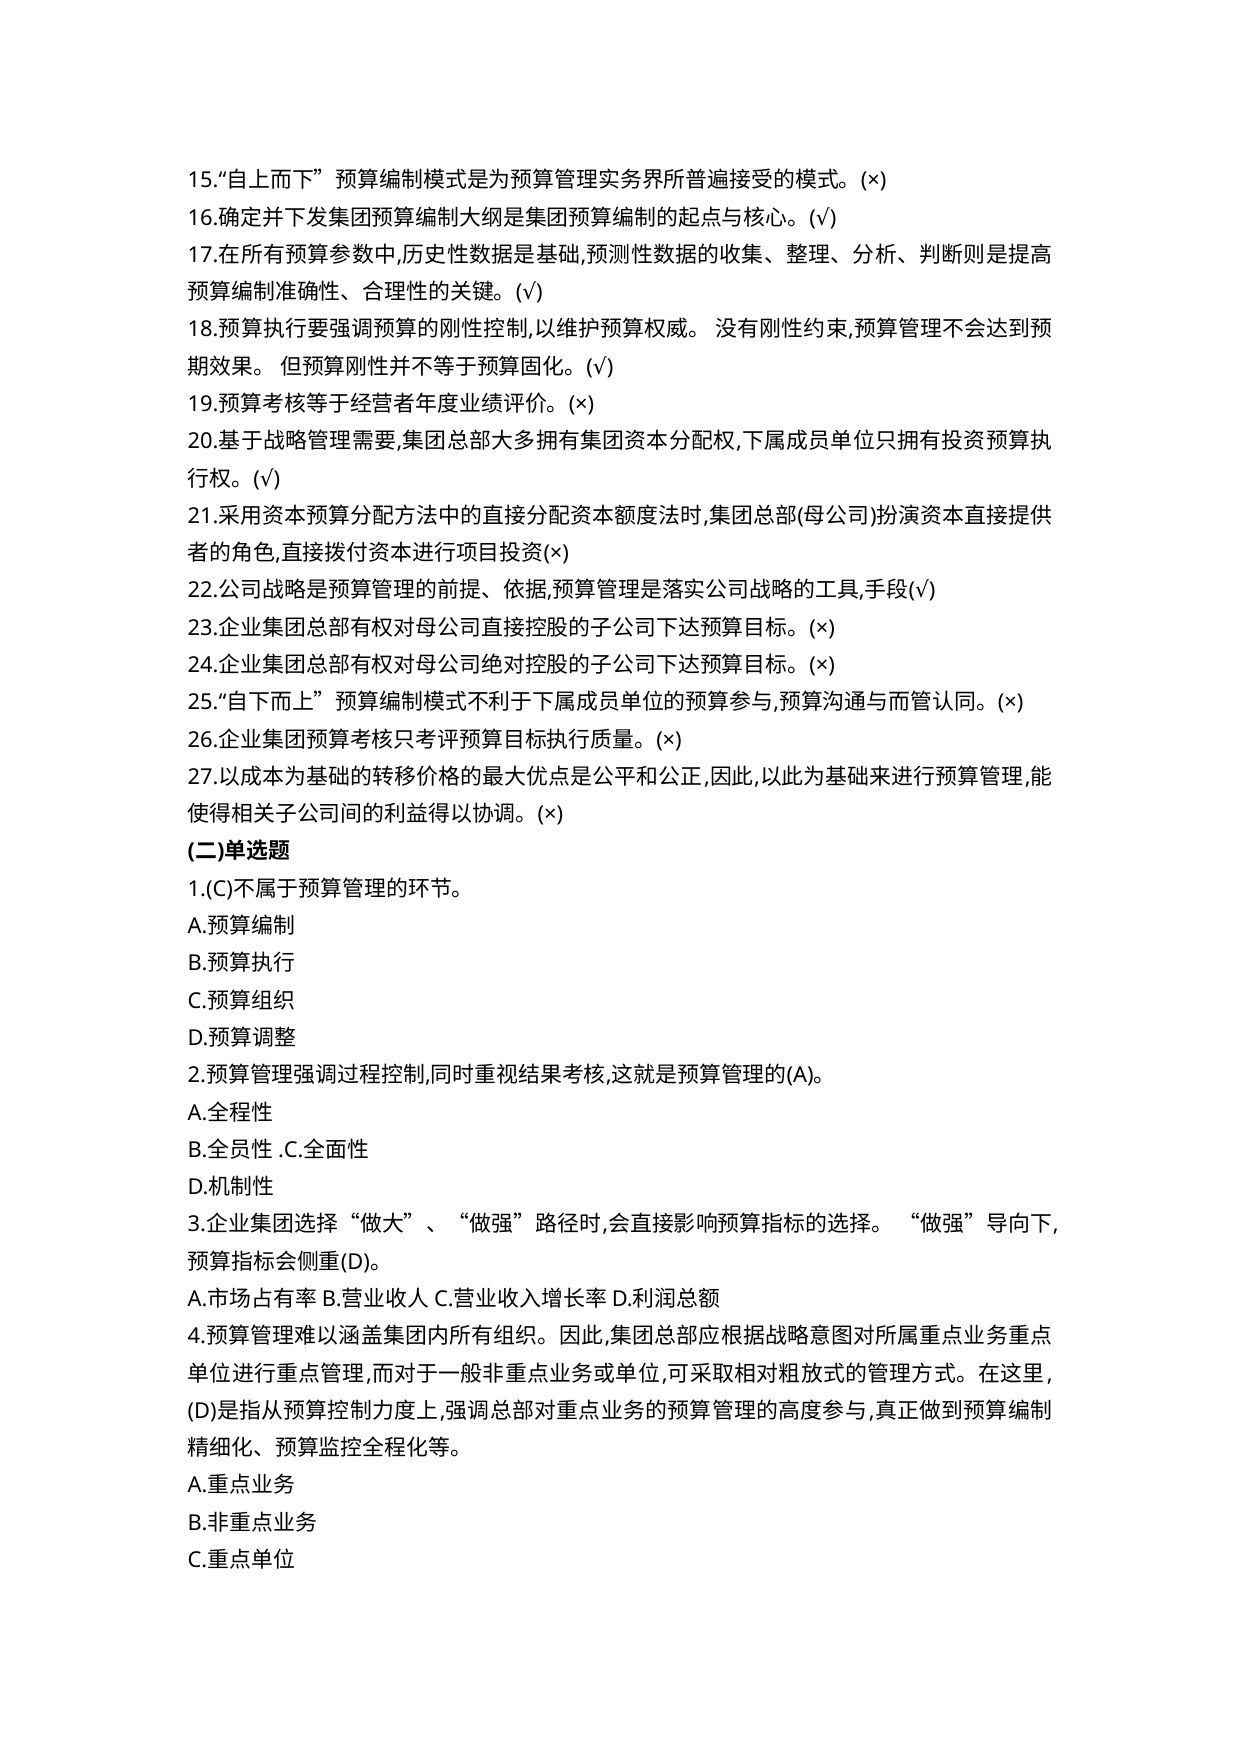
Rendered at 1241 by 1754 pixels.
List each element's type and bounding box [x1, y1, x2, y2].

text [187, 162, 1053, 1537]
text [187, 1542, 1053, 1574]
